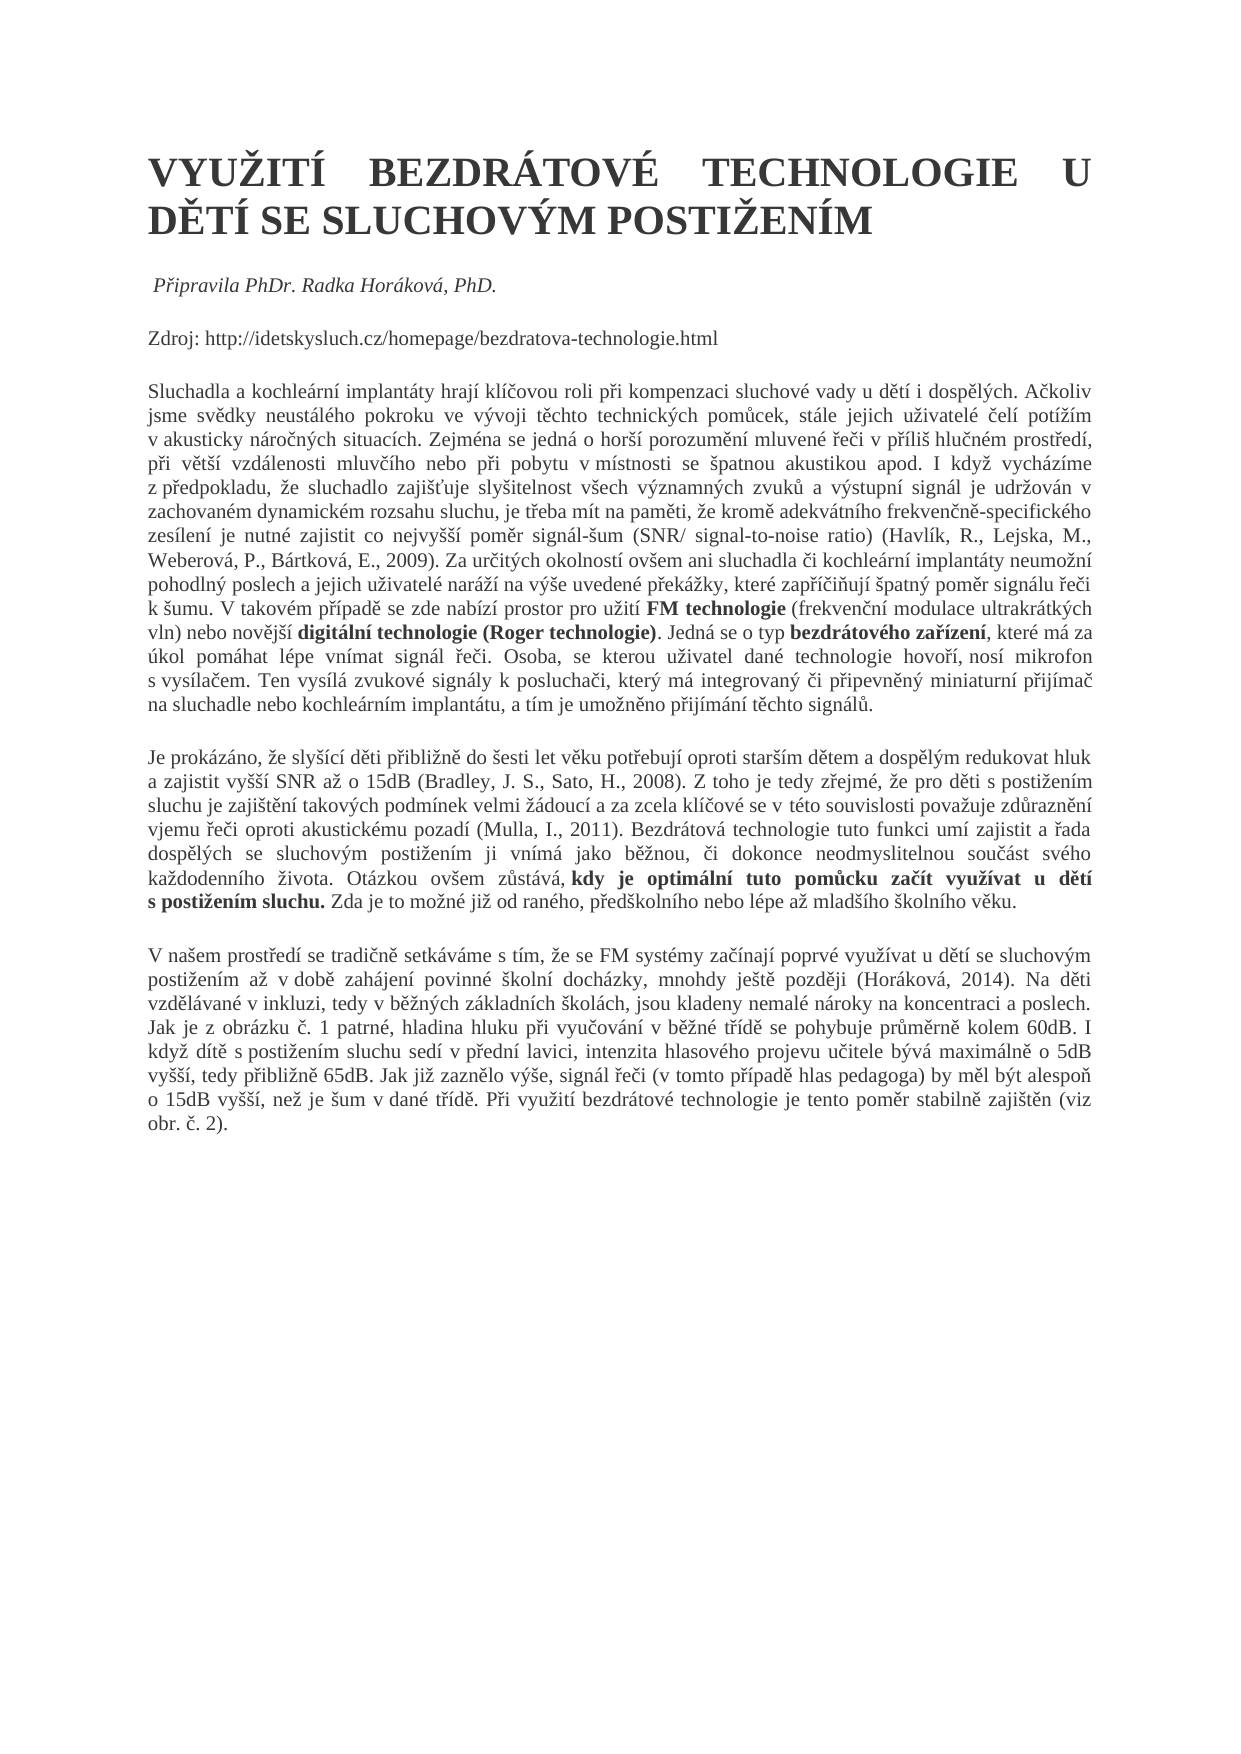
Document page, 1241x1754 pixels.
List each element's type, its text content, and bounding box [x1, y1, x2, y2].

text VYUŽITÍ BEZDRÁTOVÉ TECHNOLOGIE U DĚTÍ SE SLUCHOVÝM POSTIŽENÍM [148, 148, 1093, 243]
text Sluchadla a kochleární implantáty hrají klíčovou roli při kompenzaci sluchové vady u dětí i dospělých. Ačkoliv jsme svědky neustálého pokroku ve vývoji těchto technických pomůcek, stále jejich uživatelé čelí potížím v akusticky náročných situacích. Zejména se jedná o horší porozumění mluvené řeči v příliš hlučném prostředí, při větší vzdálenosti mluvčího nebo při pobytu v místnosti se špatnou akustikou apod. I když vycházíme z předpokladu, že sluchadlo zajišťuje slyšitelnost všech významných zvuků a výstupní signál je udržován v zachovaném dynamickém rozsahu sluchu, je třeba mít na paměti, že kromě adekvátního frekvenčně-specifického zesílení je nutné zajistit co nejvyšší poměr signál-šum (SNR/ signal-to-noise ratio) (Havlík, R., Lejska, M., Weberová, P., Bártková, E., 2009). Za určitých okolností ovšem ani sluchadla či kochleární implantáty neumožní pohodlný poslech a jejich uživatelé naráží na výše uvedené překážky, které zapříčiňují špatný poměr signálu řeči k šumu. V takovém případě se zde nabízí prostor pro užití FM technologie (frekvenční modulace ultrakrátkých vln) nebo novější digitální technologie (Roger technologie). Jedná se o typ bezdrátového zařízení, které má za úkol pomáhat lépe vnímat signál řeči. Osoba, se kterou uživatel dané technologie hovoří, nosí mikrofon s vysílačem. Ten vysílá zvukové signály k posluchači, který má integrovaný či připevněný miniaturní přijímač na sluchadle nebo kochleárním implantátu, a tím je umožněno přijímání těchto signálů. [148, 379, 1093, 716]
text Zdroj: http://idetskysluch.cz/homepage/bezdratova-technologie.html [148, 326, 1093, 350]
text Je prokázáno, že slyšící děti přibližně do šesti let věku potřebují oproti starším dětem a dospělým redukovat hluk a zajistit vyšší SNR až o 15dB (Bradley, J. S., Sato, H., 2008). Z toho je tedy zřejmé, že pro děti s postižením sluchu je zajištění takových podmínek velmi žádoucí a za zcela klíčové se v této souvislosti považuje zdůraznění vjemu řeči oproti akustickému pozadí (Mulla, I., 2011). Bezdrátová technologie tuto funkci umí zajistit a řada dospělých se sluchovým postižením ji vnímá jako běžnou, či dokonce neodmyslitelnou součást svého každodenního života. Otázkou ovšem zůstává, kdy je optimální tuto pomůcku začít využívat u dětí s postižením sluchu. Zda je to možné již od raného, předškolního nebo lépe až mladšího školního věku. [148, 745, 1093, 913]
text Připravila PhDr. Radka Horáková, PhD. [148, 273, 1093, 297]
text V našem prostředí se tradičně setkáváme s tím, že se FM systémy začínají poprvé využívat u dětí se sluchovým postižením až v době zahájení povinné školní docházky, mnohdy ještě později (Horáková, 2014). Na děti vzdělávané v inkluzi, tedy v běžných základních školách, jsou kladeny nemalé nároky na koncentraci a poslech. Jak je z obrázku č. 1 patrné, hladina hluku při vyučování v běžné třídě se pohybuje průměrně kolem 60dB. I když dítě s postižením sluchu sedí v přední lavici, intenzita hlasového projevu učitele bývá maximálně o 5dB vyšší, tedy přibližně 65dB. Jak již zaznělo výše, signál řeči (v tomto případě hlas pedagoga) by měl být alespoň o 15dB vyšší, než je šum v dané třídě. Při využití bezdrátové technologie je tento poměr stabilně zajištěn (viz obr. č. 2). [148, 943, 1093, 1135]
